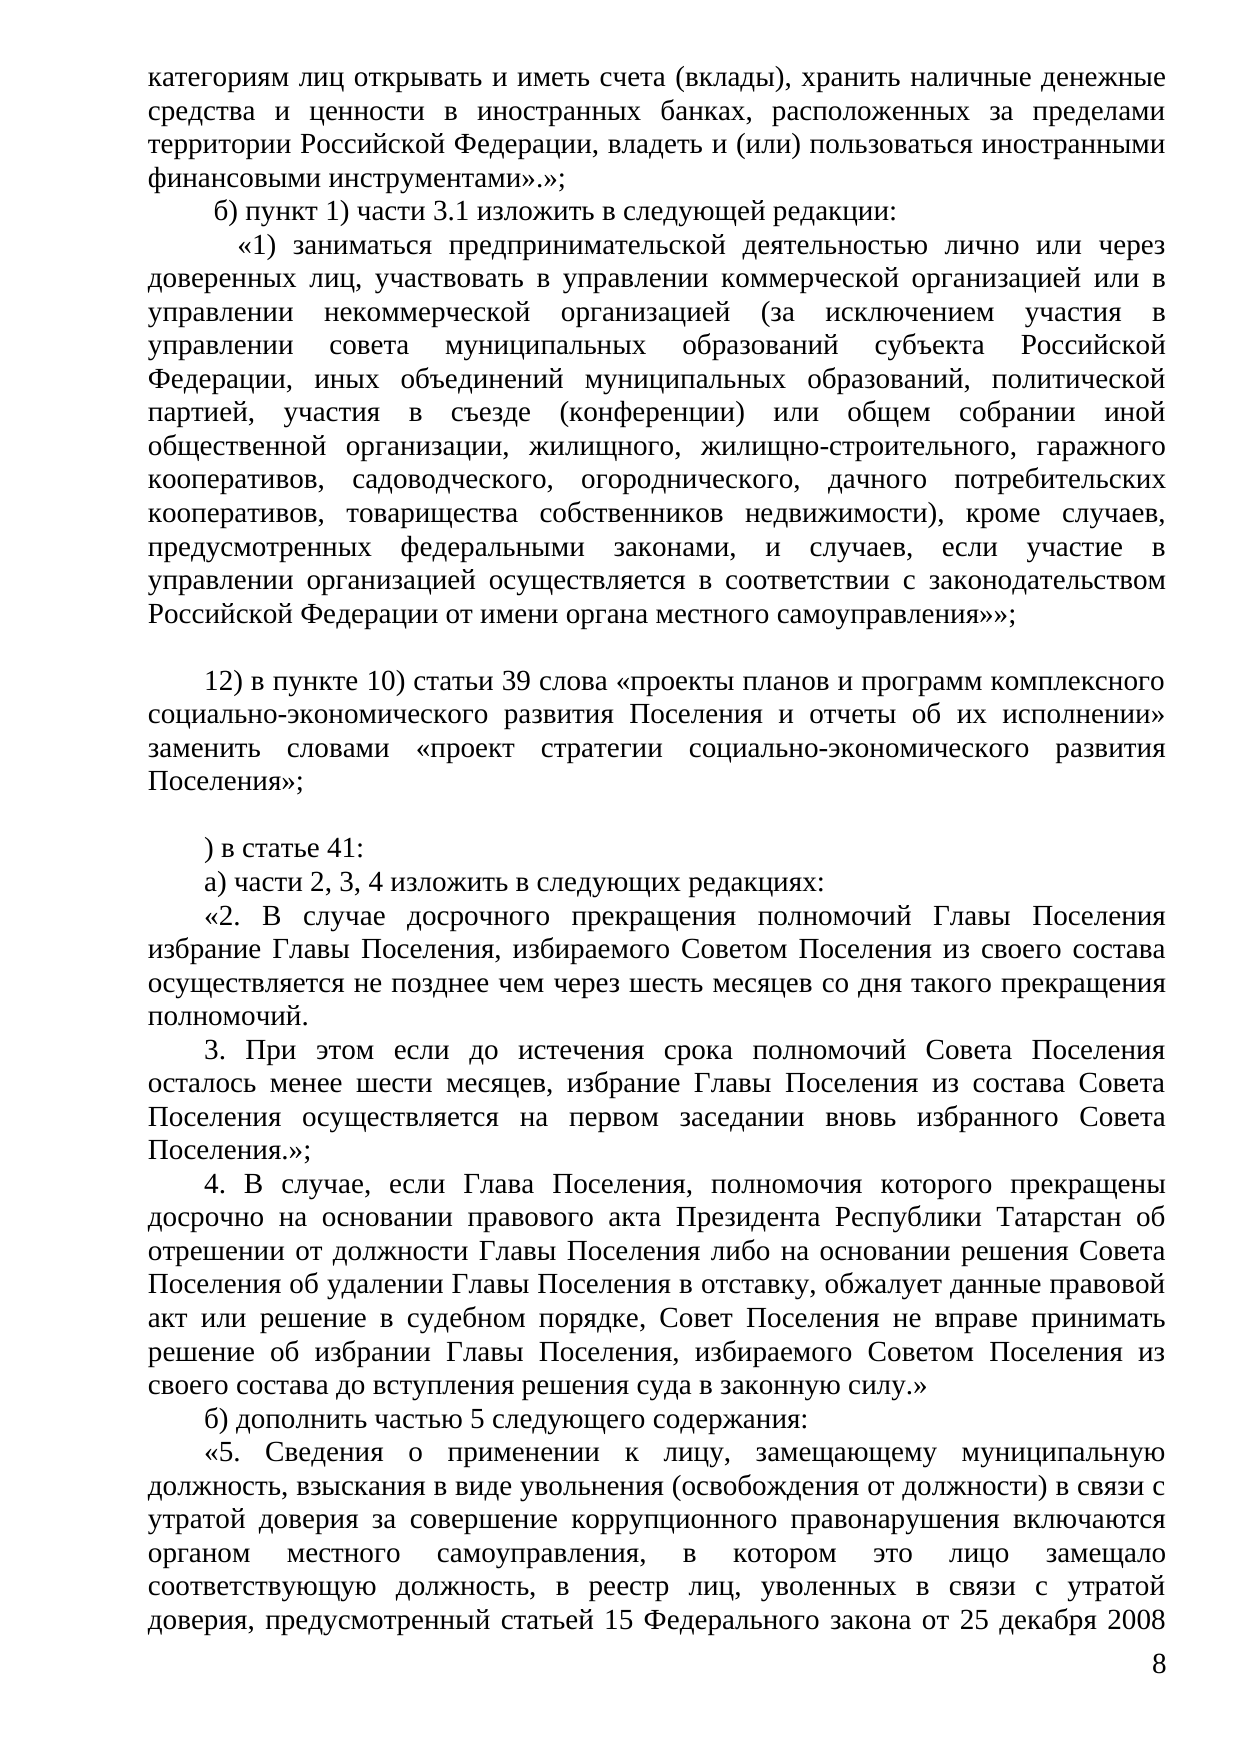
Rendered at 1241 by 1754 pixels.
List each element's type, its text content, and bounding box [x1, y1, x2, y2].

text 3. При этом если до истечения срока полномочий Совета Поселения осталось менее шести месяцев, избрание Главы Поселения из состава Совета Поселения осуществляется на первом заседании вновь избранного Совета Поселения.»; [148, 1032, 1167, 1166]
text «2. В случае досрочного прекращения полномочий Главы Поселения избрание Главы Поселения, избираемого Советом Поселения из своего состава осуществляется не позднее чем через шесть месяцев со дня такого прекращения полномочий. [148, 898, 1167, 1032]
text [148, 1434, 1167, 1636]
text а) части 2, 3, 4 изложить в следующих редакциях: [148, 864, 1167, 898]
text б) пункт 1) части 3.1 изложить в следующей редакции: [148, 193, 1167, 227]
text «1) заниматься предпринимательской деятельностью лично или через доверенных лиц, участвовать в управлении коммерческой организацией или в управлении некоммерческой организацией (за исключением участия в управлении совета муниципальных образований субъекта Российской Федерации, иных объединений муниципальных образований, политической партией, участия в съезде (конференции) или общем собрании иной общественной организации, жилищного, жилищно-строительного, гаражного кооперативов, садоводческого, огороднического, дачного потребительских кооперативов, товарищества собственников недвижимости), кроме случаев, предусмотренных федеральными законами, и случаев, если участие в управлении организацией осуществляется в соответствии с законодательством Российской Федерации от имени органа местного самоуправления»»; [148, 227, 1167, 629]
text 4. В случае, если Глава Поселения, полномочия которого прекращены досрочно на основании правового акта Президента Республики Татарстан об отрешении от должности Главы Поселения либо на основании решения Совета Поселения об удалении Главы Поселения в отставку, обжалует данные правовой акт или решение в судебном порядке, Совет Поселения не вправе принимать решение об избрании Главы Поселения, избираемого Советом Поселения из своего состава до вступления решения суда в законную силу.» [148, 1166, 1167, 1401]
text б) дополнить частью 5 следующего содержания: [148, 1401, 1167, 1434]
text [148, 59, 1167, 193]
text 7)ального образования;"дакции: 13) в статье 41: [148, 831, 1167, 864]
text 12) в пункте 10) статьи 39 слова «проекты планов и программ комплексного социально-экономического развития Поселения и отчеты об их исполнении» заменить словами «проект стратегии социально-экономического развития Поселения»; [148, 663, 1167, 797]
